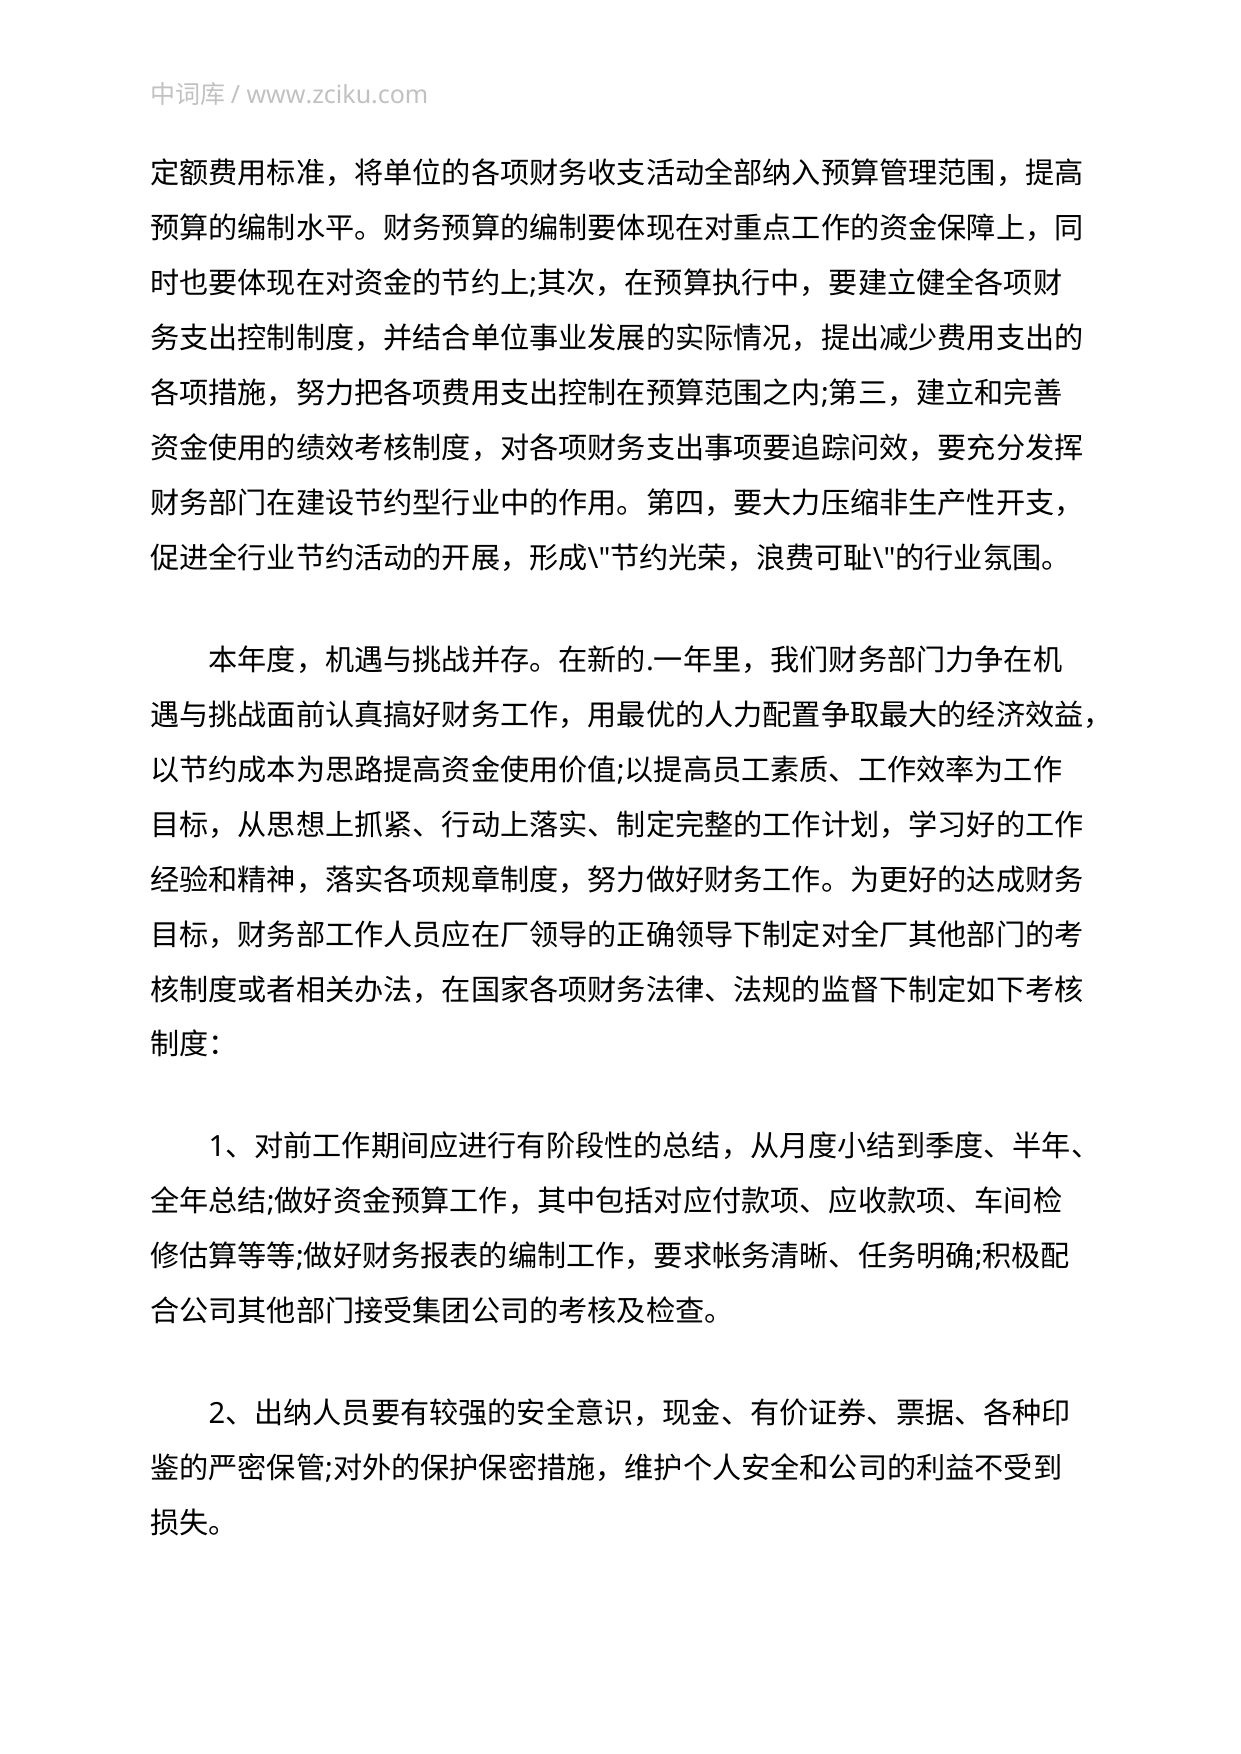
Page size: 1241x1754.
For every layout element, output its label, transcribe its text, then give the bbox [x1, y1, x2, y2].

text 1、对前工作期间应进行有阶段性的总结，从月度小结到季度、半年、全年总结;做好资金预算工作，其中包括对应付款项、应收款项、车间检修估算等等;做好财务报表的编制工作，要求帐务清晰、任务明确;积极配合公司其他部门接受集团公司的考核及检查。 [150, 1123, 1090, 1330]
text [150, 150, 1090, 577]
text 2、出纳人员要有较强的安全意识，现金、有价证券、票据、各种印鉴的严密保管;对外的保护保密措施，维护个人安全和公司的利益不受到损失。 [150, 1389, 1090, 1542]
text 本年度，机遇与挑战并存。在新的.一年里，我们财务部门力争在机遇与挑战面前认真搞好财务工作，用最优的人力配置争取最大的经济效益，以节约成本为思路提高资金使用价值;以提高员工素质、工作效率为工作目标，从思想上抓紧、行动上落实、制定完整的工作计划，学习好的工作经验和精神，落实各项规章制度，努力做好财务工作。为更好的达成财务目标，财务部工作人员应在厂领导的正确领导下制定对全厂其他部门的考核制度或者相关办法，在国家各项财务法律、法规的监督下制定如下考核制度： [150, 636, 1090, 1063]
